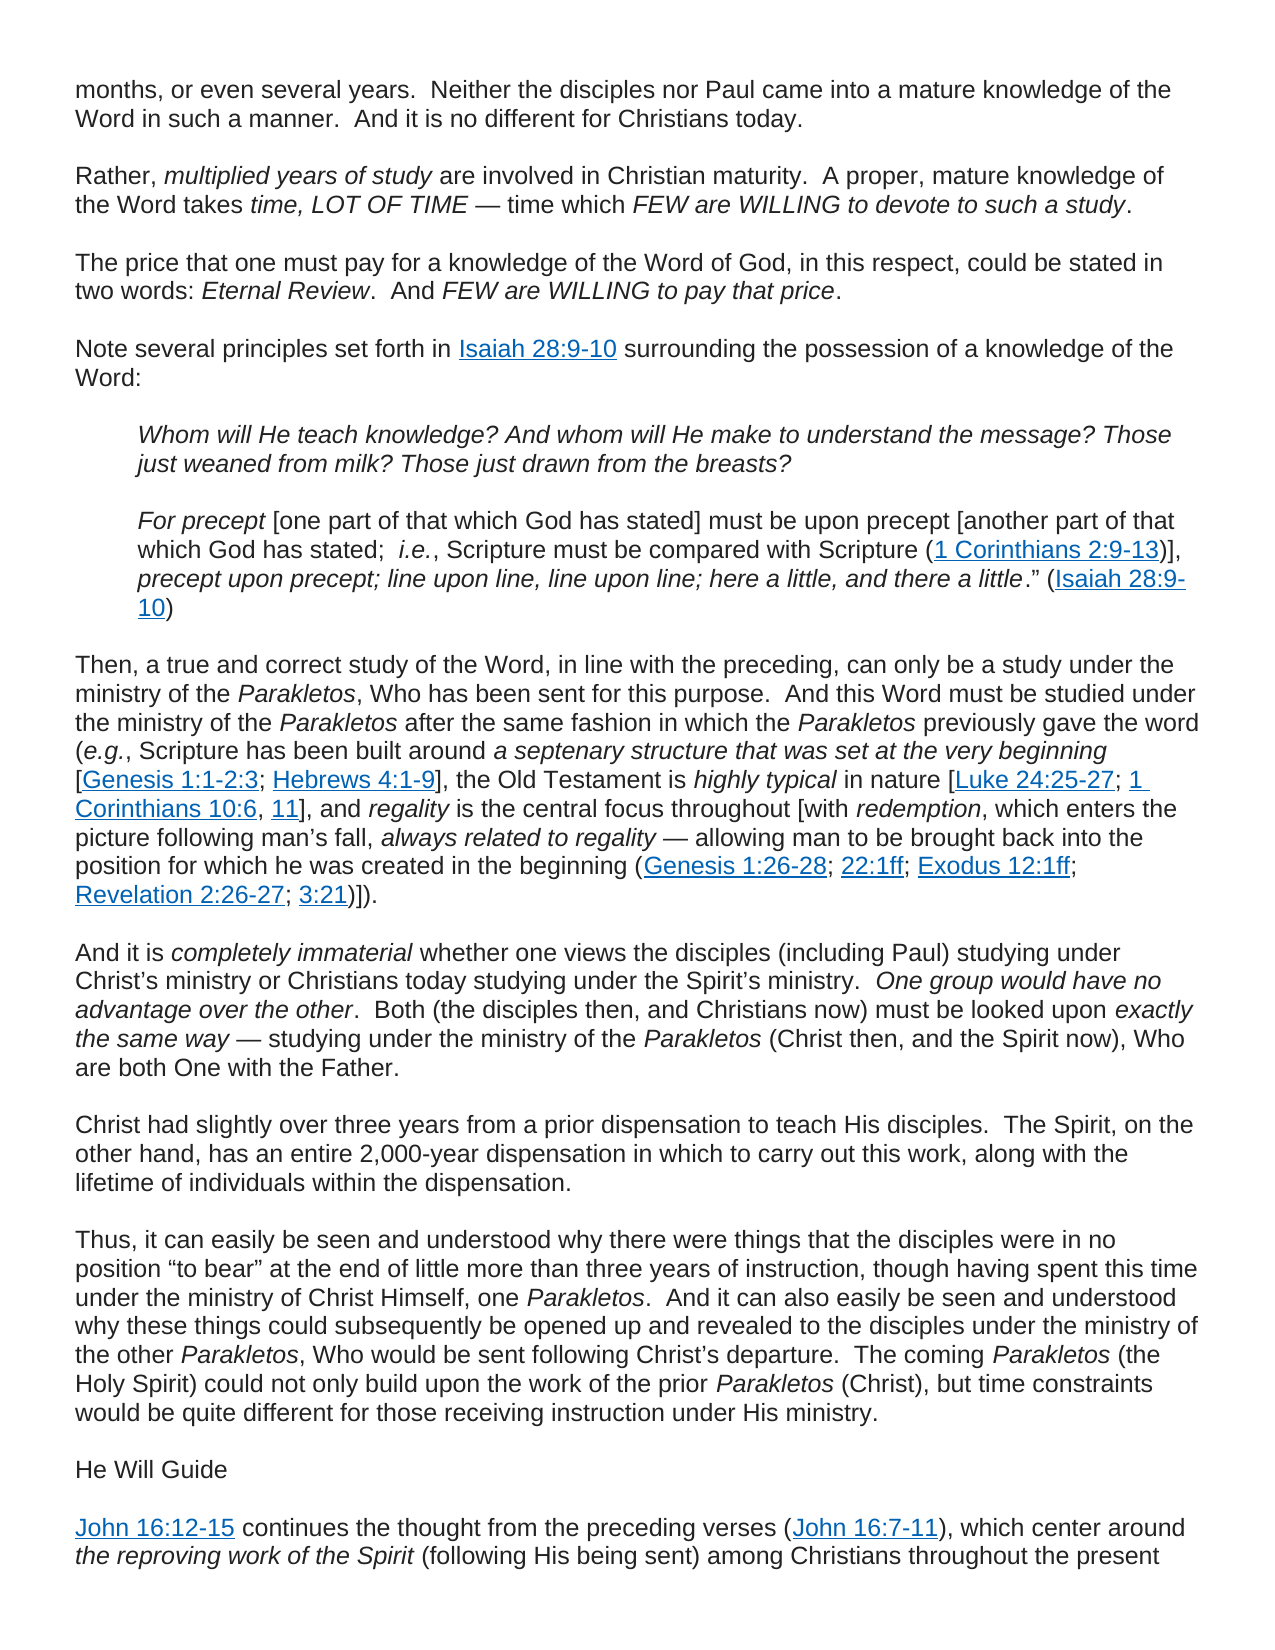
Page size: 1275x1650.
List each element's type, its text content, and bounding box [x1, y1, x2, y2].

text Note several principles set forth in Isaiah 28:9-10 surrounding the possession of a knowledge of the Word: [75, 334, 1200, 391]
text Then, a true and correct study of the Word, in line with the preceding, can only be a study under the ministry of the Parakletos, Who has been sent for this purpose. And this Word must be studied under the ministry of the Parakletos after the same fashion in which the Parakletos previously gave the word (e.g., Scripture has been built around a septenary structure that was set at the very beginning [Genesis 1:1-2:3; Hebrews 4:1-9], the Old Testament is highly typical in nature [Luke 24:25-27; 1 Corinthians 10:6, 11], and regality is the central focus throughout [with redemption, which enters the picture following man’s fall, always related to regality — allowing man to be brought back into the position for which he was created in the beginning (Genesis 1:26-28; 22:1ff; Exodus 12:1ff; Revelation 2:26-27; 3:21)]). [75, 650, 1200, 909]
text The price that one must pay for a knowledge of the Word of God, in this respect, could be stated in two words: Eternal Review. And FEW are WILLING to pay that price. [75, 247, 1200, 305]
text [75, 75, 1200, 132]
text For precept [one part of that which God has stated] must be upon precept [another part of that which God has stated; i.e., Scripture must be compared with Scripture (1 Corinthians 2:9-13)], precept upon precept; line upon line, line upon line; here a little, and there a little.” (Isaiah 28:9-10) [137, 506, 1200, 621]
text Whom will He teach knowledge? And whom will He make to understand the message? Those just weaned from milk? Those just drawn from the breasts? [137, 420, 1200, 477]
text Thus, it can easily be seen and understood why there were things that the disciples were in no position “to bear” at the end of little more than three years of instruction, though having spent this time under the ministry of Christ Himself, one Parakletos. And it can also easily be seen and understood why these things could subsequently be opened up and revealed to the disciples under the ministry of the other Parakletos, Who would be sent following Christ’s departure. The coming Parakletos (the Holy Spirit) could not only build upon the work of the prior Parakletos (Christ), but time constraints would be quite different for those receiving instruction under His ministry. [75, 1225, 1200, 1426]
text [75, 1512, 1200, 1570]
text Christ had slightly over three years from a prior dispensation to teach His disciples. The Spirit, on the other hand, has an entire 2,000-year dispensation in which to carry out this work, along with the lifetime of individuals within the dispensation. [75, 1110, 1200, 1196]
text He Will Guide [75, 1455, 1200, 1484]
text And it is completely immaterial whether one views the disciples (including Paul) studying under Christ’s ministry or Christians today studying under the Spirit’s ministry. One group would have no advantage over the other. Both (the disciples then, and Christians now) must be looked upon exactly the same way — studying under the ministry of the Parakletos (Christ then, and the Spirit now), Who are both One with the Father. [75, 937, 1200, 1081]
text Rather, multiplied years of study are involved in Christian maturity. A proper, mature knowledge of the Word takes time, LOT OF TIME — time which FEW are WILLING to devote to such a study. [75, 161, 1200, 219]
